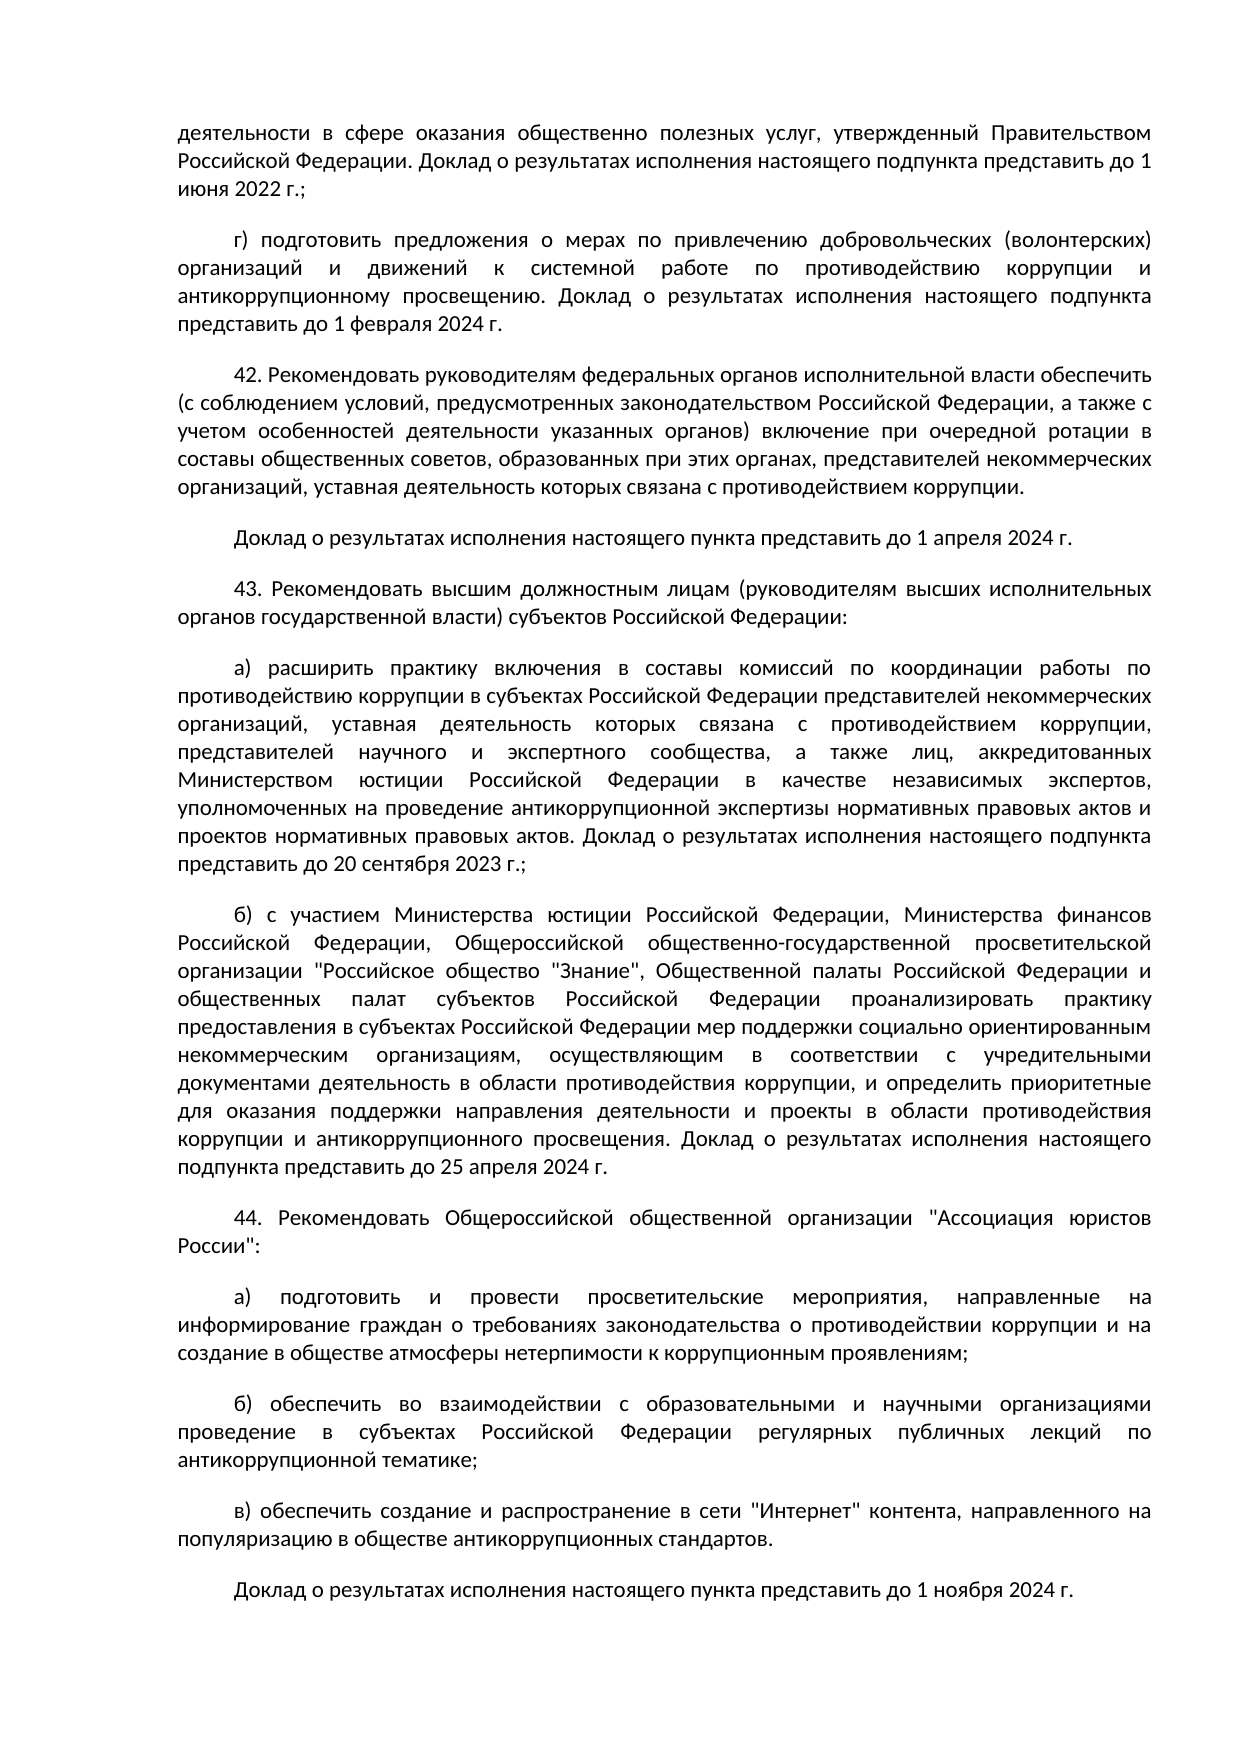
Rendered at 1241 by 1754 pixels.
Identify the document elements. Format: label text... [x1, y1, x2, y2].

text б) с участием Министерства юстиции Российской Федерации, Министерства финансов Российской Федерации, Общероссийской общественно-государственной просветительской организации "Российское общество "Знание", Общественной палаты Российской Федерации и общественных палат субъектов Российской Федерации проанализировать практику предоставления в субъектах Российской Федерации мер поддержки социально ориентированным некоммерческим организациям, осуществляющим в соответствии с учредительными документами деятельность в области противодействия коррупции, и определить приоритетные для оказания поддержки направления деятельности и проекты в области противодействия коррупции и антикоррупционного просвещения. Доклад о результатах исполнения настоящего подпункта представить до 25 апреля 2024 г. [177, 900, 1152, 1180]
text Доклад о результатах исполнения настоящего пункта представить до 1 апреля 2024 г. [177, 523, 1152, 551]
text б) обеспечить во взаимодействии с образовательными и научными организациями проведение в субъектах Российской Федерации регулярных публичных лекций по антикоррупционной тематике; [177, 1389, 1152, 1473]
text 43. Рекомендовать высшим должностным лицам (руководителям высших исполнительных органов государственной власти) субъектов Российской Федерации: [177, 574, 1152, 630]
text 42. Рекомендовать руководителям федеральных органов исполнительной власти обеспечить (с соблюдением условий, предусмотренных законодательством Российской Федерации, а также с учетом особенностей деятельности указанных органов) включение при очередной ротации в составы общественных советов, образованных при этих органах, представителей некоммерческих организаций, уставная деятельность которых связана с противодействием коррупции. [177, 360, 1152, 500]
text а) подготовить и провести просветительские мероприятия, направленные на информирование граждан о требованиях законодательства о противодействии коррупции и на создание в обществе атмосферы нетерпимости к коррупционным проявлениям; [177, 1282, 1152, 1366]
text в) обеспечить создание и распространение в сети "Интернет" контента, направленного на популяризацию в обществе антикоррупционных стандартов. [177, 1496, 1152, 1552]
text Доклад о результатах исполнения настоящего пункта представить до 1 ноября 2024 г. [177, 1575, 1152, 1603]
text г) подготовить предложения о мерах по привлечению добровольческих (волонтерских) организаций и движений к системной работе по противодействию коррупции и антикоррупционному просвещению. Доклад о результатах исполнения настоящего подпункта представить до 1 февраля 2024 г. [177, 225, 1152, 337]
text а) расширить практику включения в составы комиссий по координации работы по противодействию коррупции в субъектах Российской Федерации представителей некоммерческих организаций, уставная деятельность которых связана с противодействием коррупции, представителей научного и экспертного сообщества, а также лиц, аккредитованных Министерством юстиции Российской Федерации в качестве независимых экспертов, уполномоченных на проведение антикоррупционной экспертизы нормативных правовых актов и проектов нормативных правовых актов. Доклад о результатах исполнения настоящего подпункта представить до 20 сентября 2023 г.; [177, 653, 1152, 877]
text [177, 118, 1152, 202]
text 44. Рекомендовать Общероссийской общественной организации "Ассоциация юристов России": [177, 1203, 1152, 1259]
